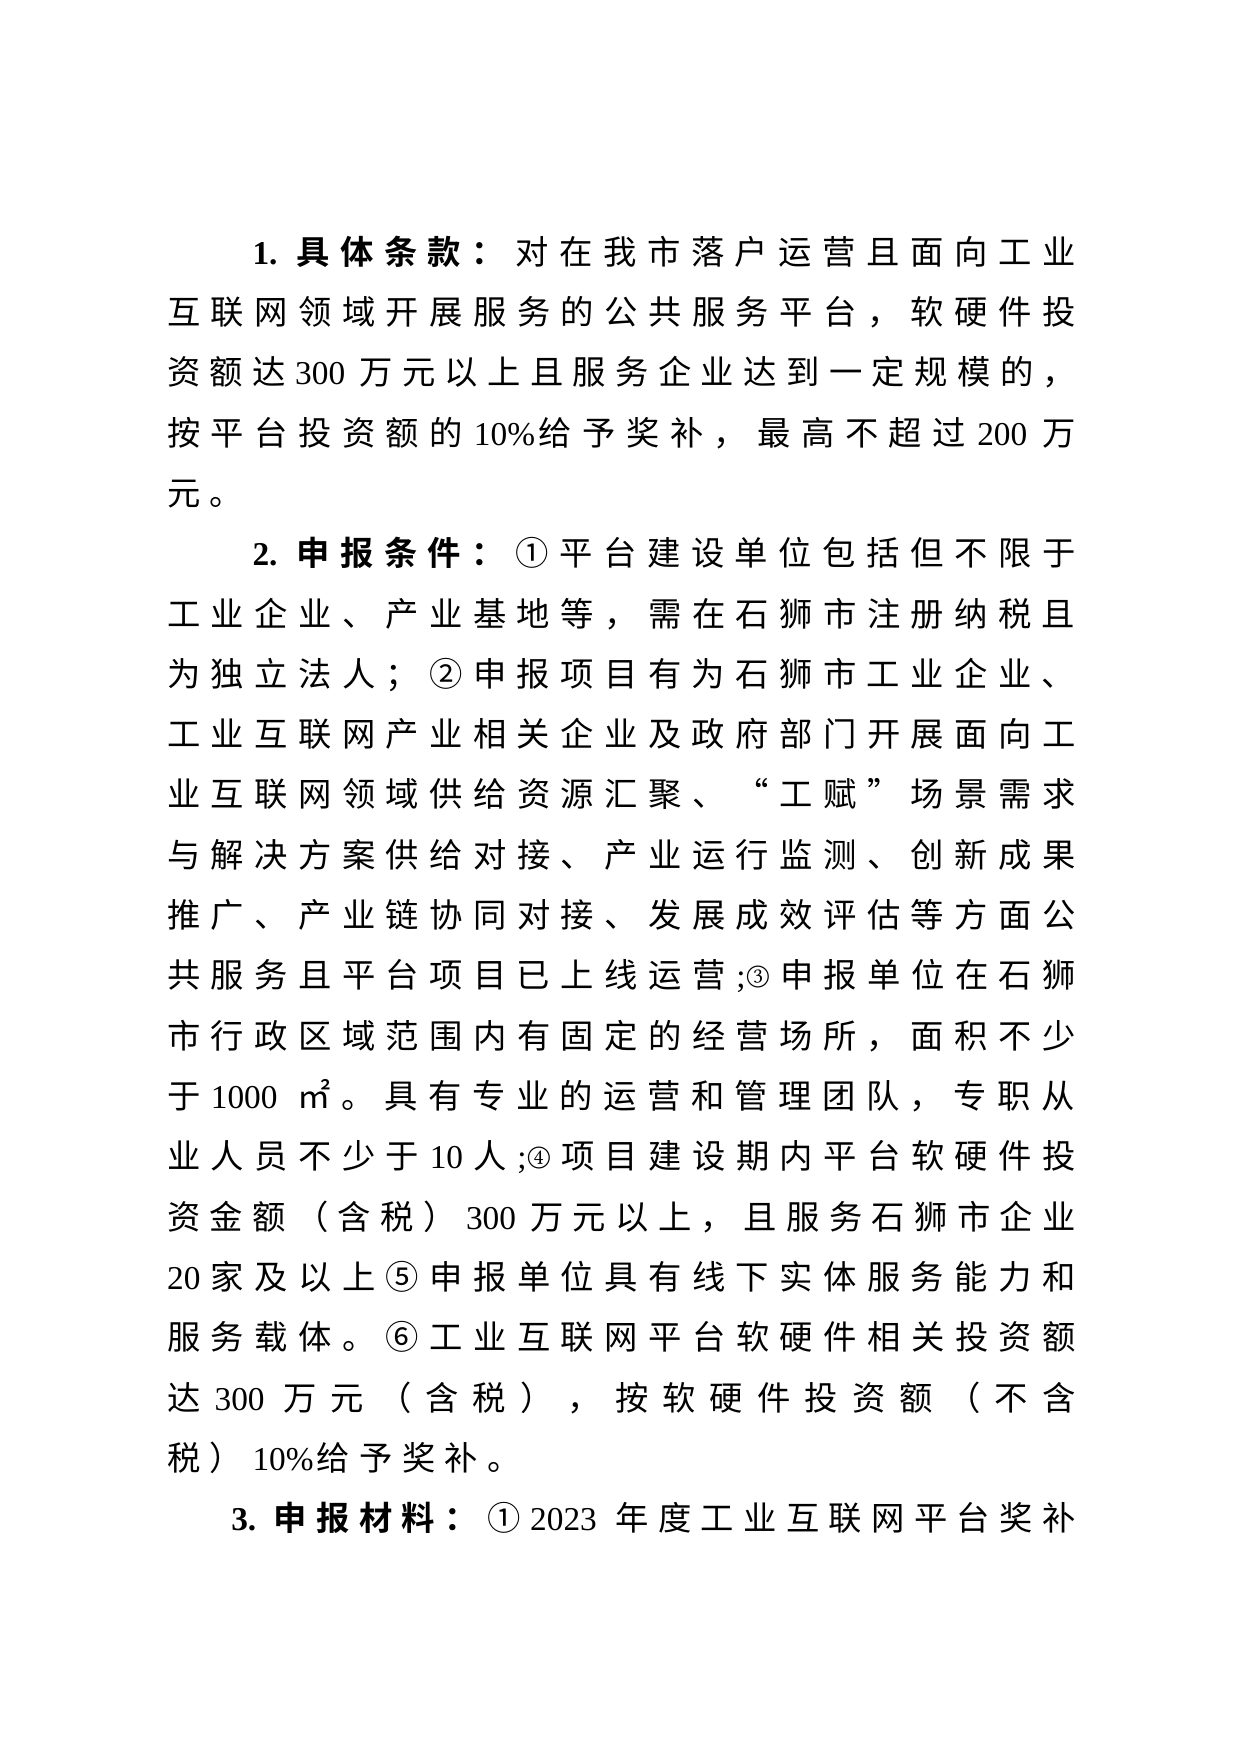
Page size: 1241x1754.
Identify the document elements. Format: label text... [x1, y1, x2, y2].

text 2.申报条件：①平台建设单位包括但不限于工业企业、产业基地等，需在石狮市注册纳税且为独立法人；②申报项目有为石狮市工业企业、工业互联网产业相关企业及政府部门开展面向工业互联网领域供给资源汇聚、“工赋”场景需求与解决方案供给对接、产业运行监测、创新成果推广、产业链协同对接、发展成效评估等方面公共服务且平台项目已上线运营;③申报单位在石狮市行政区域范围内有固定的经营场所，面积不少于1000㎡。具有专业的运营和管理团队，专职从业人员不少于10人;④项目建设期内平台软硬件投资金额（含税）300万元以上，且服务石狮市企业20家及以上⑤申报单位具有线下实体服务能力和服务载体。⑥工业互联网平台软硬件相关投资额达300万元（含税），按软硬件投资额（不含税）10%给予奖补。 [167, 521, 1085, 1486]
text 1.具体条款：对在我市落户运营且面向工业互联网领域开展服务的公共服务平台，软硬件投资额达300万元以上且服务企业达到一定规模的，按平台投资额的10%给予奖补，最高不超过200万元。 [167, 219, 1085, 521]
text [167, 1486, 1085, 1546]
